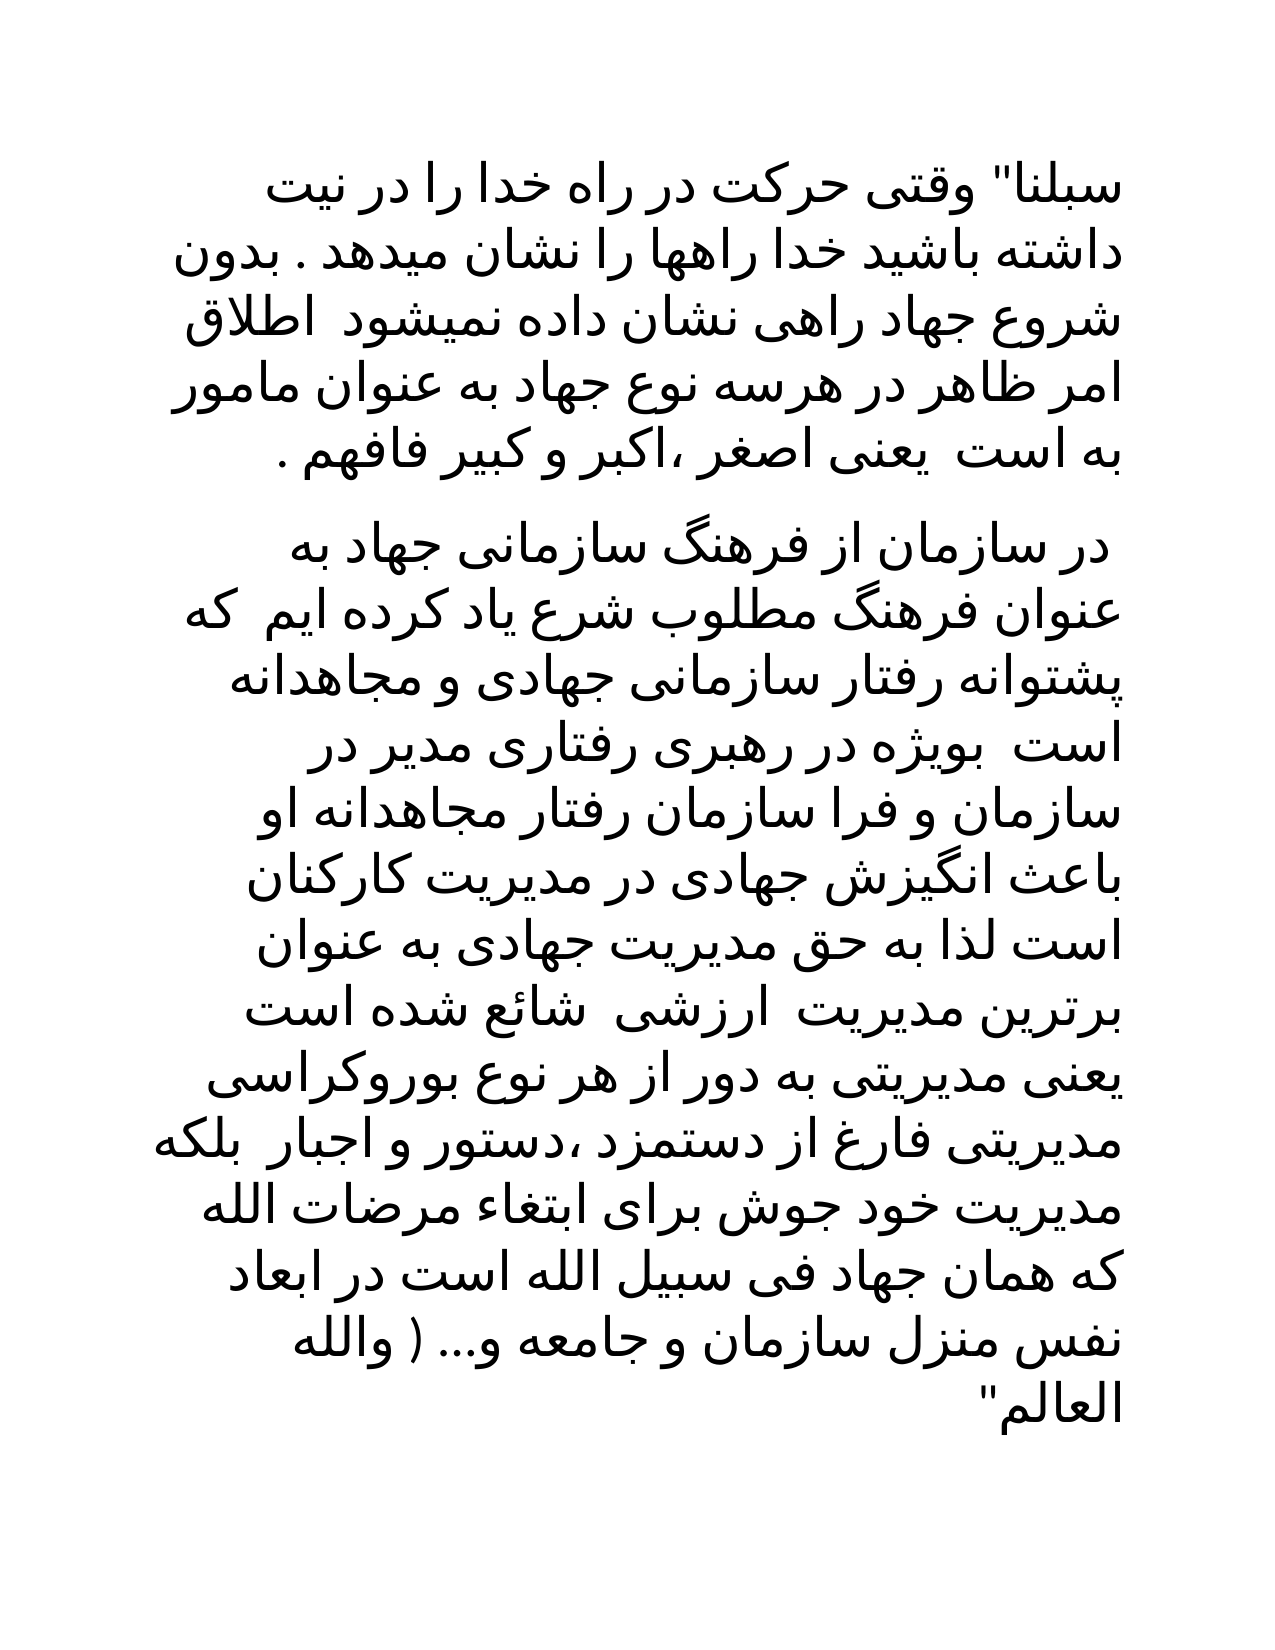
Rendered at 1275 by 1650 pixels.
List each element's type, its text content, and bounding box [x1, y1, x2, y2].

text در سازمان از فرهنگ سازمانی جهاد به عنوان فرهنگ مطلوب شرع یاد کرده ایم که پشتوانه رفتار سازمانی جهادی و مجاهدانه است بویژه در رهبری رفتاری مدیر در سازمان و فرا سازمان رفتار مجاهدانه او باعث انگیزش جهادی در مدیریت کارکنان است لذا به حق مدیریت جهادی به عنوان برترین مدیریت ارزشی شائع شده است یعنی مدیریتی به دور از هر نوع بوروکراسی مدیریتی فارغ از دستمزد ،دستور و اجبار بلکه مدیریت خود جوش برای ابتغاء مرضات الله که همان جهاد فی سبیل الله است در ابعاد نفس منزل سازمان و جامعه و... ( والله العالم" [150, 510, 1125, 1436]
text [150, 150, 1125, 481]
